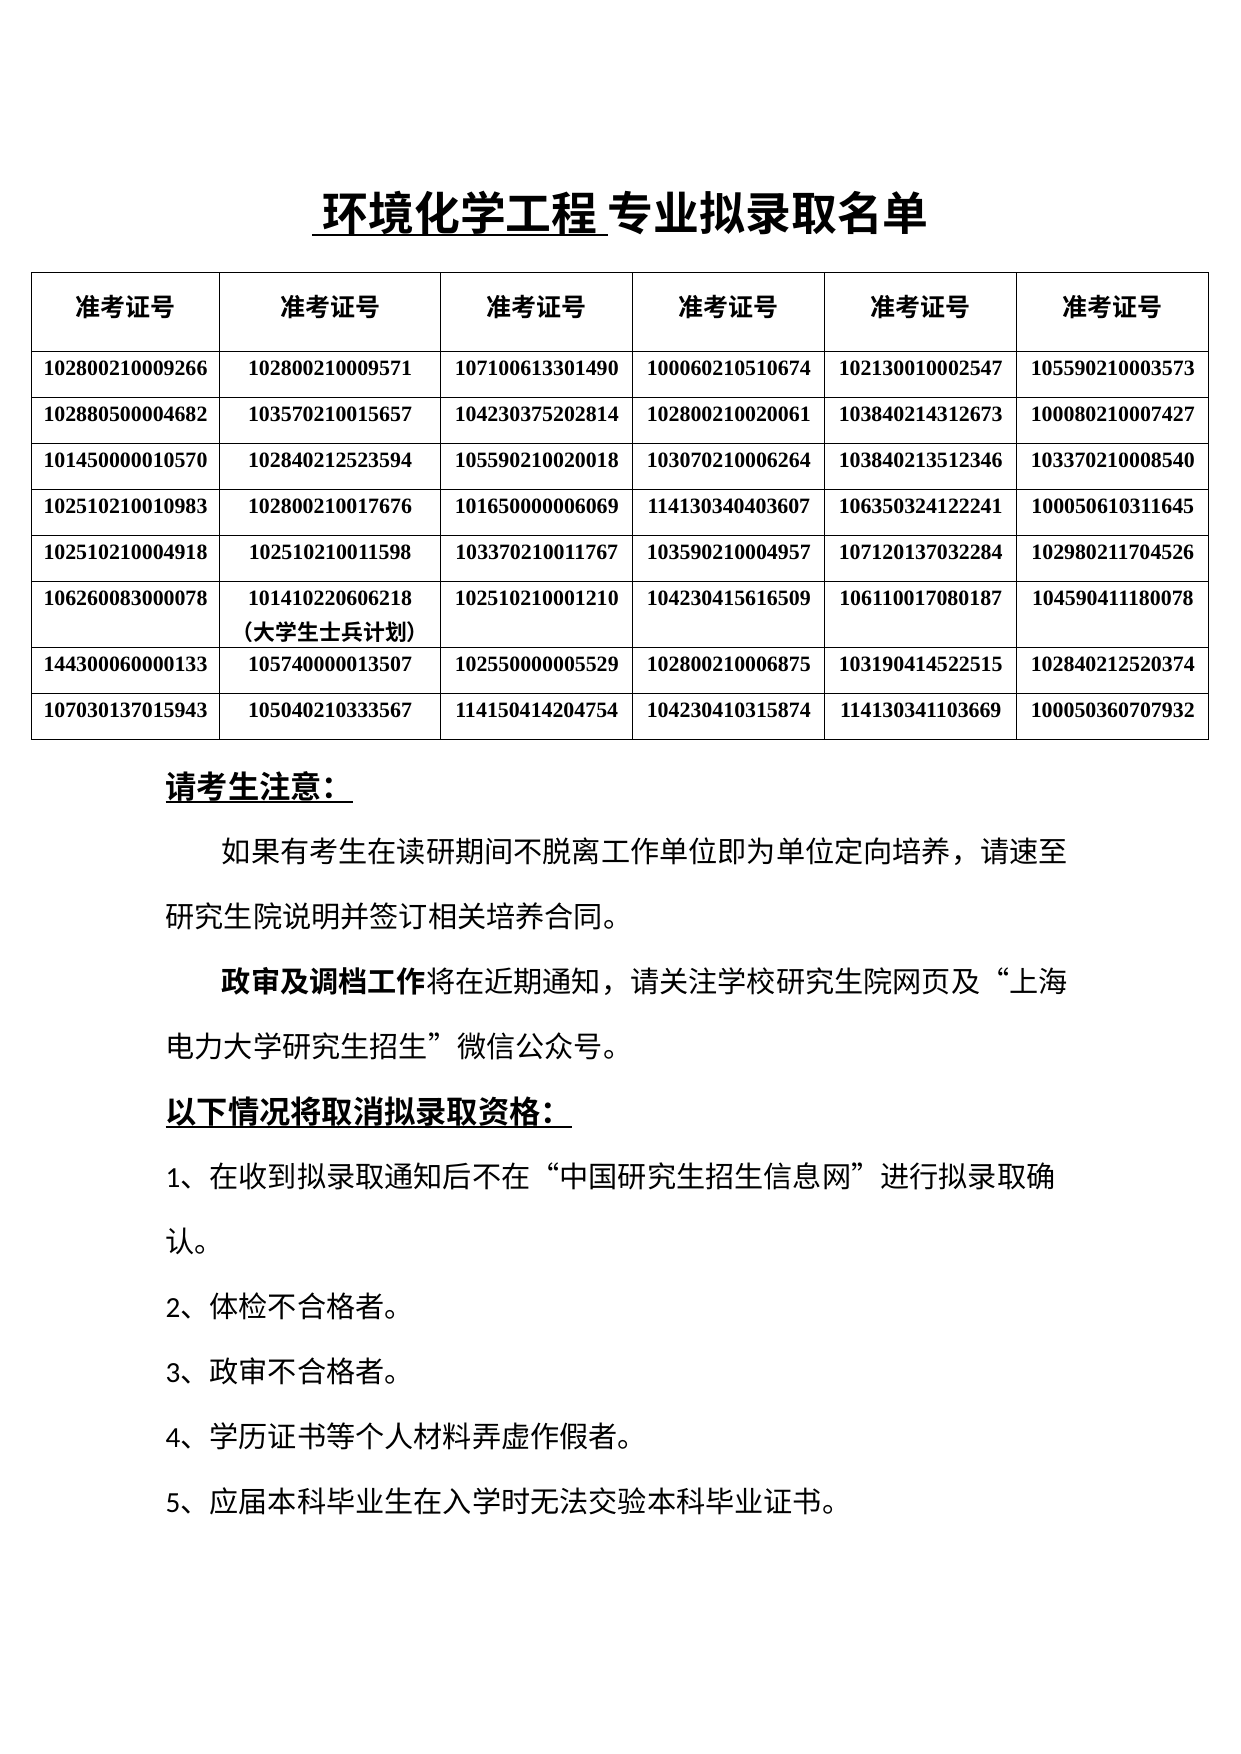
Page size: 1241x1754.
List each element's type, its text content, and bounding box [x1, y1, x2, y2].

table_cell 102840212523594 [220, 444, 440, 489]
table_cell 103570210015657 [220, 398, 440, 443]
text 环境化学工程 专业拟录取名单 [165, 162, 1075, 259]
table_cell 106110017080187 [825, 582, 1016, 647]
table_cell 102510210011598 [220, 536, 440, 581]
table_cell 104230375202814 [441, 398, 632, 443]
table_cell 101650000006069 [441, 490, 632, 535]
table_cell 102130010002547 [825, 352, 1016, 397]
table_cell 114130341103669 [825, 694, 1016, 739]
table_cell 103590210004957 [633, 536, 824, 581]
text 请考生注意： [165, 752, 1075, 817]
table_cell 105740000013507 [220, 648, 440, 693]
table_cell 102880500004682 [32, 398, 219, 443]
table_cell 103840213512346 [825, 444, 1016, 489]
table_header 准考证号 [825, 273, 1016, 351]
table_cell 105590210020018 [441, 444, 632, 489]
text 政审及调档工作将在近期通知，请关注学校研究生院网页及“上海电力大学研究生招生”微信公众号。 [165, 947, 1075, 1077]
table_cell 102840212520374 [1017, 648, 1208, 693]
table_cell 104230415616509 [633, 582, 824, 647]
table_cell 144300060000133 [32, 648, 219, 693]
table_header 准考证号 [1017, 273, 1208, 351]
table_cell 102510210001210 [441, 582, 632, 647]
table_cell 101450000010570 [32, 444, 219, 489]
table_cell 100050360707932 [1017, 694, 1208, 739]
table_header 准考证号 [633, 273, 824, 351]
table_cell 102550000005529 [441, 648, 632, 693]
table_cell 102800210020061 [633, 398, 824, 443]
table_cell 102510210010983 [32, 490, 219, 535]
table_cell 100080210007427 [1017, 398, 1208, 443]
table_cell 107030137015943 [32, 694, 219, 739]
table_header 准考证号 [220, 273, 440, 351]
table_cell 101410220606218 （大学生士兵计划） [220, 582, 440, 647]
text 3、政审不合格者。 [165, 1337, 1075, 1402]
table_header 准考证号 [441, 273, 632, 351]
text 4、学历证书等个人材料弄虚作假者。 [165, 1402, 1075, 1467]
table_cell 106350324122241 [825, 490, 1016, 535]
table_cell 103190414522515 [825, 648, 1016, 693]
table_cell 102800210006875 [633, 648, 824, 693]
table_cell 103370210008540 [1017, 444, 1208, 489]
table_cell 107100613301490 [441, 352, 632, 397]
text 5、应届本科毕业生在入学时无法交验本科毕业证书。 [165, 1467, 1075, 1532]
text 2、体检不合格者。 [165, 1272, 1075, 1337]
table_cell 106260083000078 [32, 582, 219, 647]
table_cell 103070210006264 [633, 444, 824, 489]
table_cell 102800210017676 [220, 490, 440, 535]
table_cell 100050610311645 [1017, 490, 1208, 535]
table_cell 102800210009266 [32, 352, 219, 397]
text 以下情况将取消拟录取资格： [165, 1077, 1075, 1142]
table_header 准考证号 [32, 273, 219, 351]
table_cell 104590411180078 [1017, 582, 1208, 647]
table_cell 103370210011767 [441, 536, 632, 581]
table_cell 114150414204754 [441, 694, 632, 739]
table_cell 100060210510674 [633, 352, 824, 397]
table_cell 102800210009571 [220, 352, 440, 397]
table_cell 114130340403607 [633, 490, 824, 535]
table_cell 105040210333567 [220, 694, 440, 739]
table_cell 104230410315874 [633, 694, 824, 739]
table_cell 103840214312673 [825, 398, 1016, 443]
table_cell 102510210004918 [32, 536, 219, 581]
table_cell 105590210003573 [1017, 352, 1208, 397]
text 如果有考生在读研期间不脱离工作单位即为单位定向培养，请速至研究生院说明并签订相关培养合同。 [165, 817, 1075, 947]
text 1、在收到拟录取通知后不在“中国研究生招生信息网”进行拟录取确认。 [165, 1142, 1075, 1272]
table_cell 107120137032284 [825, 536, 1016, 581]
table_cell 102980211704526 [1017, 536, 1208, 581]
